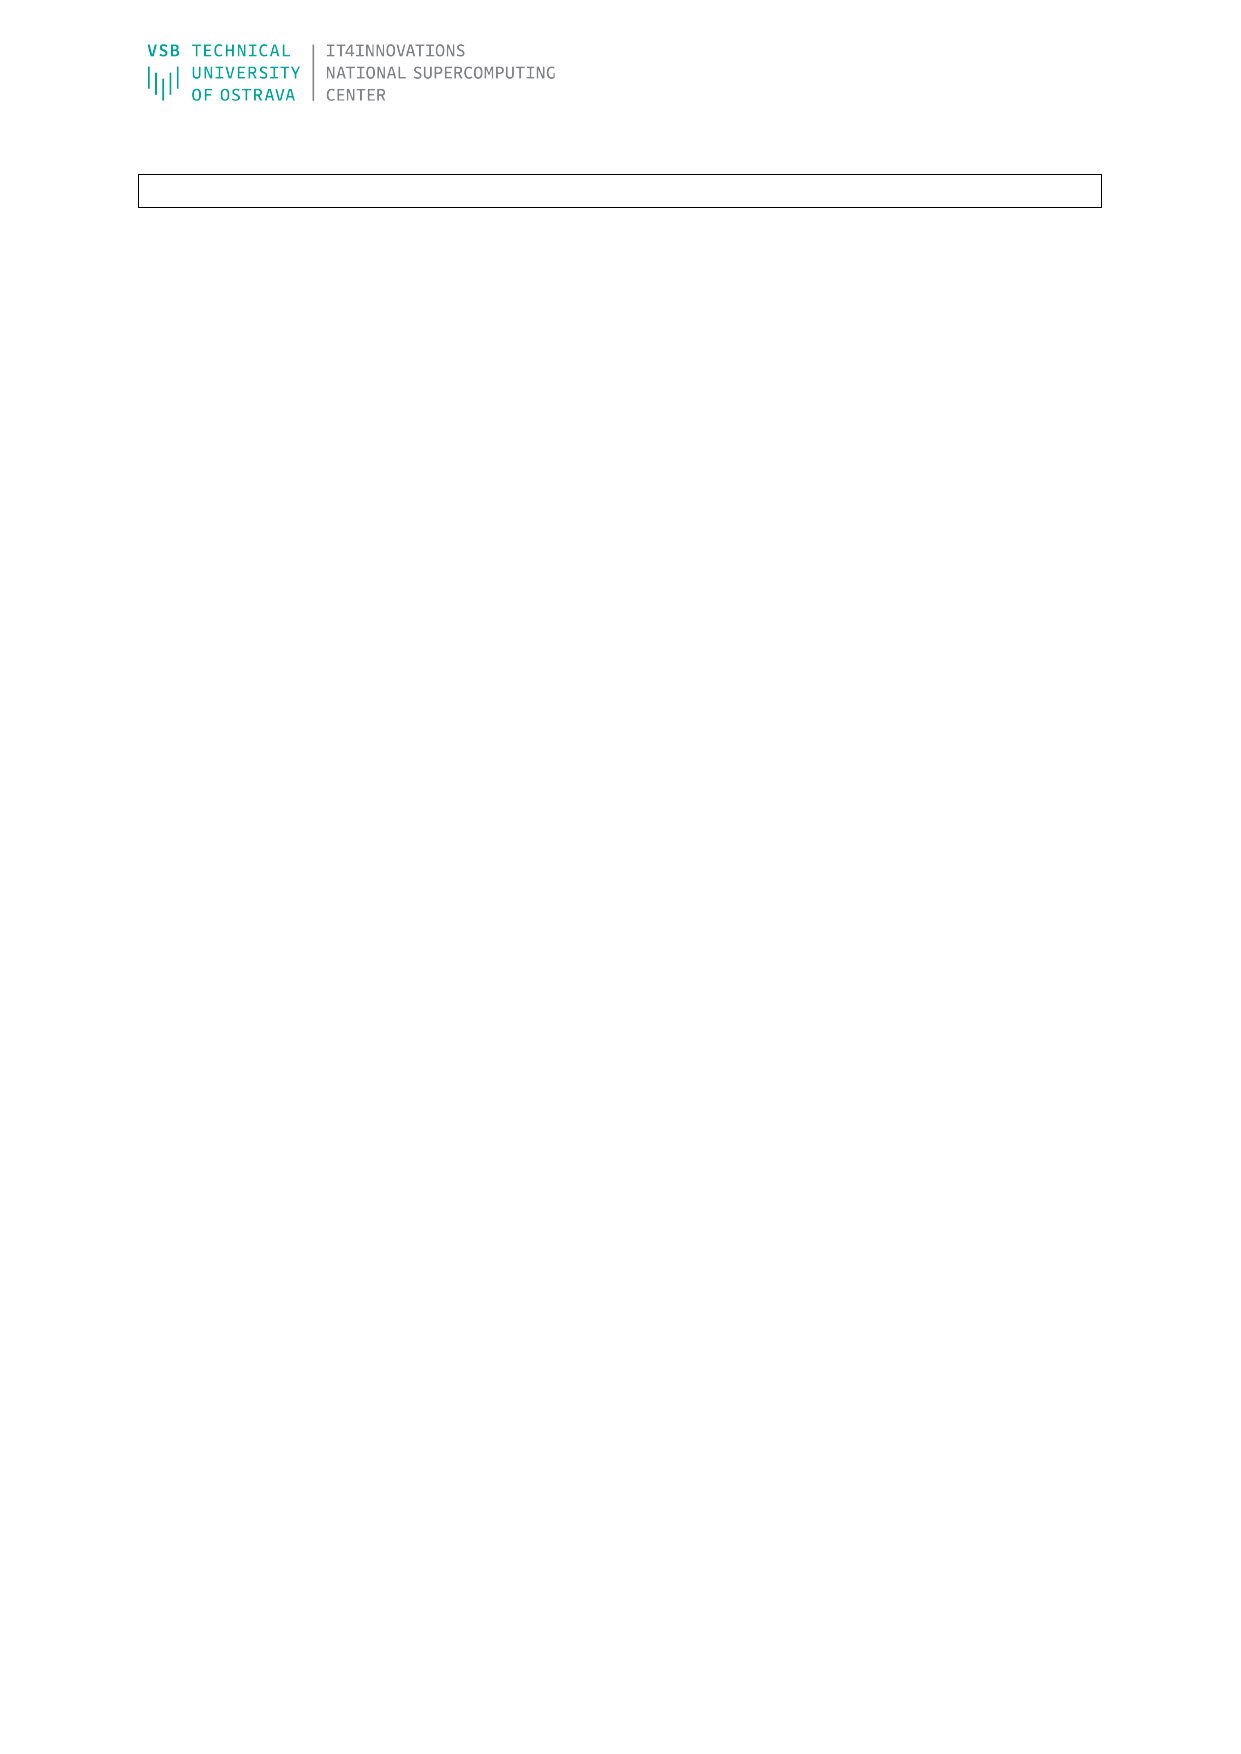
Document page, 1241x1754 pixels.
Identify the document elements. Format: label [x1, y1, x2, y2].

picture [147, 44, 555, 101]
